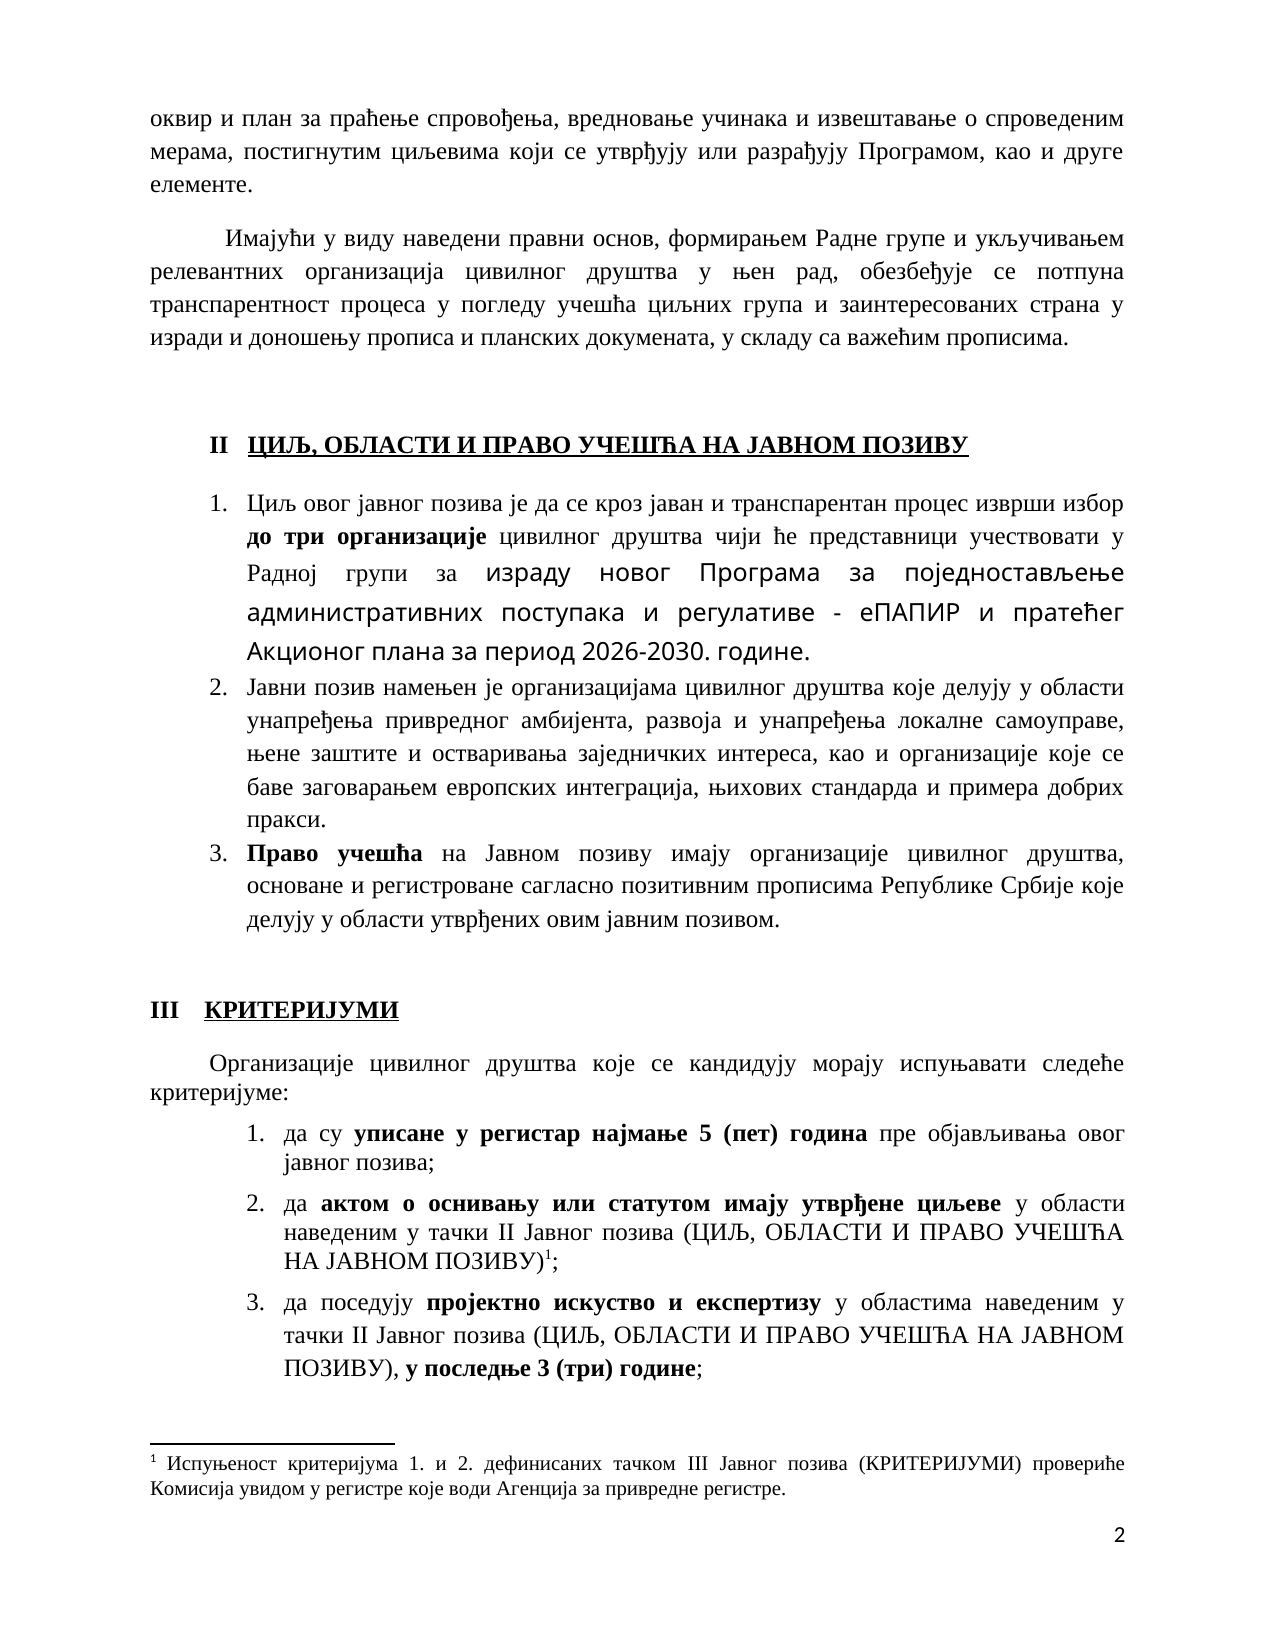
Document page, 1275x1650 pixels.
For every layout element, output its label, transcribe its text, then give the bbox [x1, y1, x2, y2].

list да актом о оснивању или статутом имају утврђене циљеве у области наведеним у тачки II Јавног позива (ЦИЉ, ОБЛАСТИ И ПРАВО УЧЕШЋА НА ЈАВНОМ ПОЗИВУ); [246, 1188, 1125, 1275]
text II ЦИЉ, ОБЛАСТИ И ПРАВО УЧЕШЋА НА ЈАВНОМ ПОЗИВУ [150, 430, 1125, 459]
text Оргaнизaциjе цивилнoг друштвa које се кандидују морају испуњавати следеће критеријуме: [150, 1048, 1125, 1106]
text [150, 103, 1125, 198]
list да су уписaне у рeгистaр нajмaњe 5 (пет) година прe oбjaвљивaњa oвoг jaвнoг пoзивa; [246, 1118, 1125, 1176]
list Циљ овог јавног позива је да се кроз јаван и транспарентан процес изврши избор до три организације цивилног друштва чији ће представници учествовати у Радној групи за израду новог Програма за поједностављење административних поступака и регулативе - еПАПИР и пратећег Акционог плана за период 2026-2030. године. [209, 488, 1125, 667]
text Имајући у виду наведени правни основ, формирањем Радне групе и укључивањем релевантних организација цивилног друштва у њен рад, обезбеђује се потпуна транспарентност процеса у погледу учешћа циљних група и заинтересованих страна у изради и доношењу прописа и планских докумената, у складу са важећим прописима. [150, 223, 1125, 351]
list да поседују пројектно искуство и експертизу у областима наведеним у тачки II Јавног позива (ЦИЉ, ОБЛАСТИ И ПРАВО УЧЕШЋА НА ЈАВНОМ ПОЗИВУ), у последње 3 (три) године; [246, 1287, 1125, 1382]
list Јавни позив намењен је организацијама цивилног друштва које делују у области унапређења привредног амбијента, развоја и унапређења локалне самоуправе, њене заштите и остваривања заједничких интереса, као и организације које се баве заговарањем европских интеграција, њихових стандарда и примера добрих пракси. [209, 672, 1125, 833]
list Право учешћа на Јавном позиву имају организације цивилног друштва, основане и регистроване сагласно позитивним прописима Републике Србије које делују у области утврђених овим јавним позивом. [209, 838, 1125, 932]
text III КРИТЕРИЈУМИ [150, 995, 1125, 1023]
